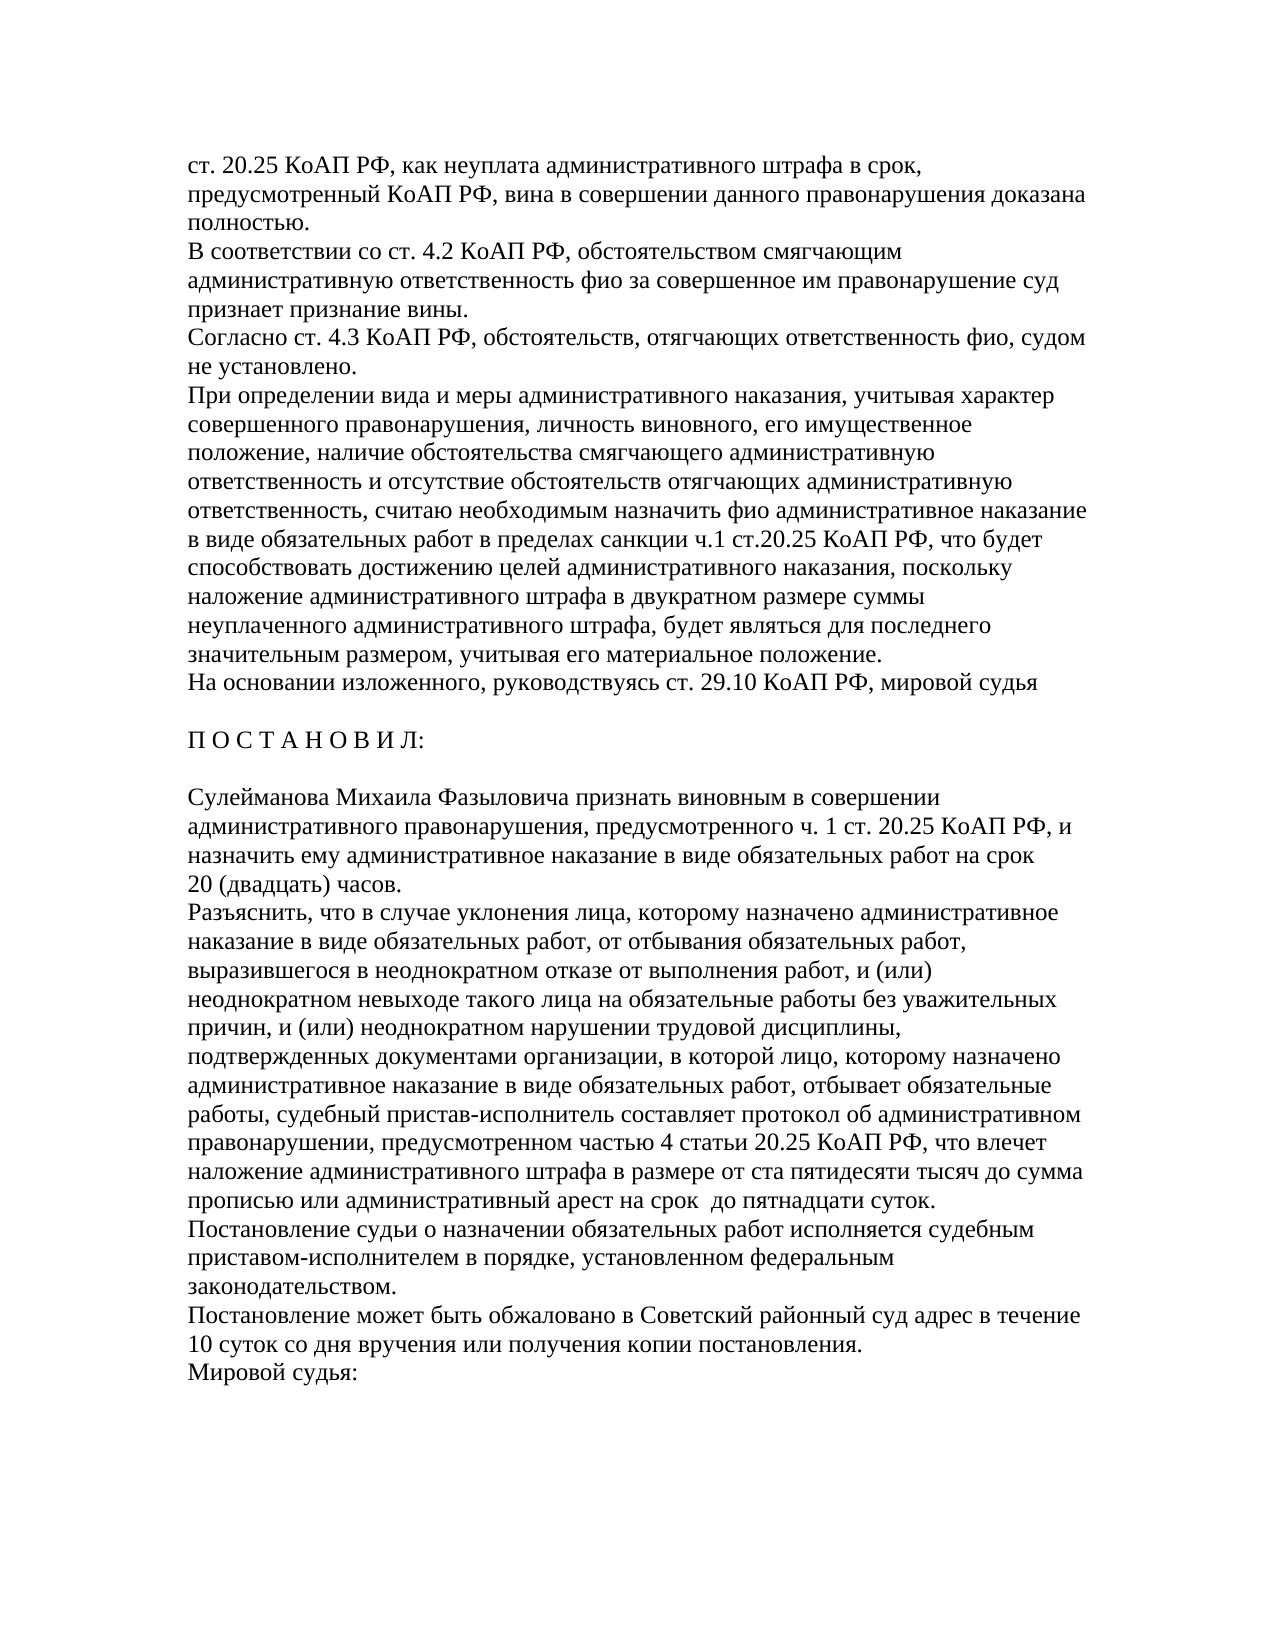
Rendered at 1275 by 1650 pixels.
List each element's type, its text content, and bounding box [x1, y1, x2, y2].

text Постановление судьи о назначении обязательных работ исполняется судебным приставом-исполнителем в порядке, установленном федеральным законодательством. [187, 1214, 1087, 1300]
text При определении вида и меры административного наказания, учитывая характер совершенного правонарушения, личность виновного, его имущественное положение, наличие обстоятельства смягчающего административную ответственность и отсутствие обстоятельств отягчающих административную ответственность, считаю необходимым назначить фио административное наказание в виде обязательных работ в пределах санкции ч.1 ст.20.25 КоАП РФ, что будет способствовать достижению целей административного наказания, поскольку наложение административного штрафа в двукратном размере суммы неуплаченного административного штрафа, будет являться для последнего значительным размером, учитывая его материальное положение. [187, 380, 1087, 667]
text ст. 20.25 КоАП РФ, как неуплата административного штрафа в срок, предусмотренный КоАП РФ, вина в совершении данного правонарушения доказана полностью. [187, 150, 1087, 236]
text На основании изложенного, руководствуясь ст. 29.10 КоАП РФ, мировой судья [187, 667, 1087, 696]
text В соответствии со ст. 4.2 КоАП РФ, обстоятельством смягчающим административную ответственность фио за совершенное им правонарушение суд признает признание вины. [187, 236, 1087, 322]
text 20 (двадцать) часов. [187, 869, 1087, 897]
text Разъяснить, что в случае уклонения лица, которому назначено административное наказание в виде обязательных работ, от отбывания обязательных работ, выразившегося в неоднократном отказе от выполнения работ, и (или) неоднократном невыходе такого лица на обязательные работы без уважительных причин, и (или) неоднократном нарушении трудовой дисциплины, подтвержденных документами организации, в которой лицо, которому назначено административное наказание в виде обязательных работ, отбывает обязательные работы, судебный пристав-исполнитель составляет протокол об административном правонарушении, предусмотренном частью 4 статьи 20.25 КоАП РФ, что влечет наложение административного штрафа в размере от ста пятидесяти тысяч до сумма прописью или административный арест на срок до пятнадцати суток. [187, 897, 1087, 1214]
text П О С Т А Н О В И Л: [187, 725, 1087, 754]
text Постановление может быть обжаловано в Советский районный суд адрес в течение 10 суток со дня вручения или получения копии постановления. [187, 1300, 1087, 1357]
text Мировой судья: [187, 1357, 1087, 1386]
text Сулейманова Михаила Фазыловича признать виновным в совершении административного правонарушения, предусмотренного ч. 1 ст. 20.25 КоАП РФ, и назначить ему административное наказание в виде обязательных работ на срок [187, 782, 1087, 869]
text Согласно ст. 4.3 КоАП РФ, обстоятельств, отягчающих ответственность фио, судом не установлено. [187, 322, 1087, 380]
